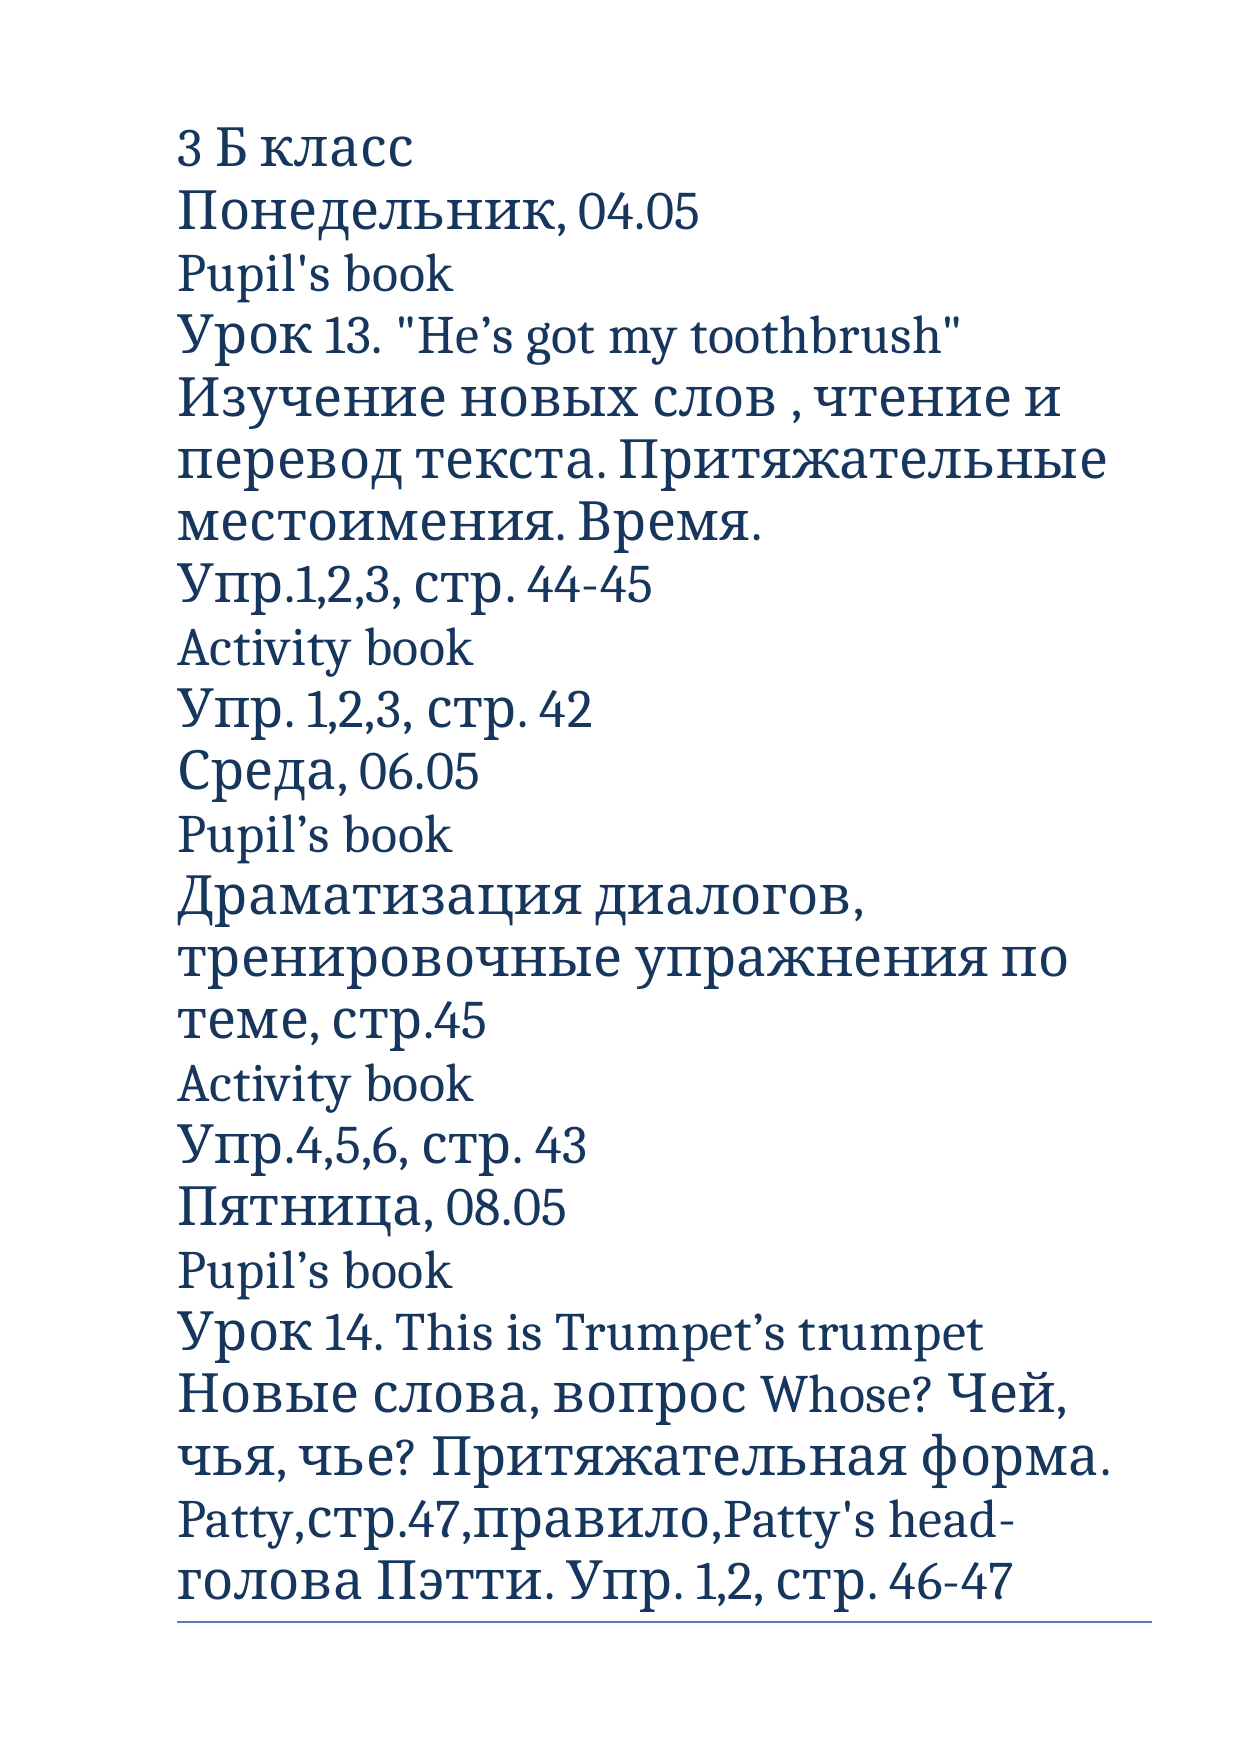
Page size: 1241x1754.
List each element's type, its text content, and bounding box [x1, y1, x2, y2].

title Activity book [177, 616, 1152, 679]
title Pupil's book [177, 243, 1152, 305]
title Pupil’s book [177, 1239, 1152, 1302]
title Понедельник, 04.05 [177, 180, 1152, 243]
title Новые слова, вопрос Whose? Чей, чья, чье? Притяжательная форма. Patty,стр.47,правило,Patty's head-голова Пэтти. Упр. 1,2, стр. 46-47 [177, 1364, 1152, 1621]
title Урок 13. "He’s got my toothbrush" [177, 305, 1152, 367]
title Пятница, 08.05 [177, 1177, 1152, 1239]
title Activity book [177, 1052, 1152, 1115]
title Упр.4,5,6, стр. 43 [177, 1115, 1152, 1177]
title 3 Б класс [177, 118, 1152, 180]
title Упр. 1,2,3, стр. 42 [177, 679, 1152, 741]
title Урок 14. This is Trumpet’s trumpet [177, 1302, 1152, 1364]
title Драматизация диалогов, тренировочные упражнения по теме, стр.45 [177, 866, 1152, 1052]
title Среда, 06.05 [177, 741, 1152, 803]
title Pupil’s book [177, 803, 1152, 866]
title Упр.1,2,3, стр. 44-45 [177, 554, 1152, 616]
title Изучение новых слов , чтение и перевод текста. Притяжательные местоимения. Время. [177, 367, 1152, 554]
